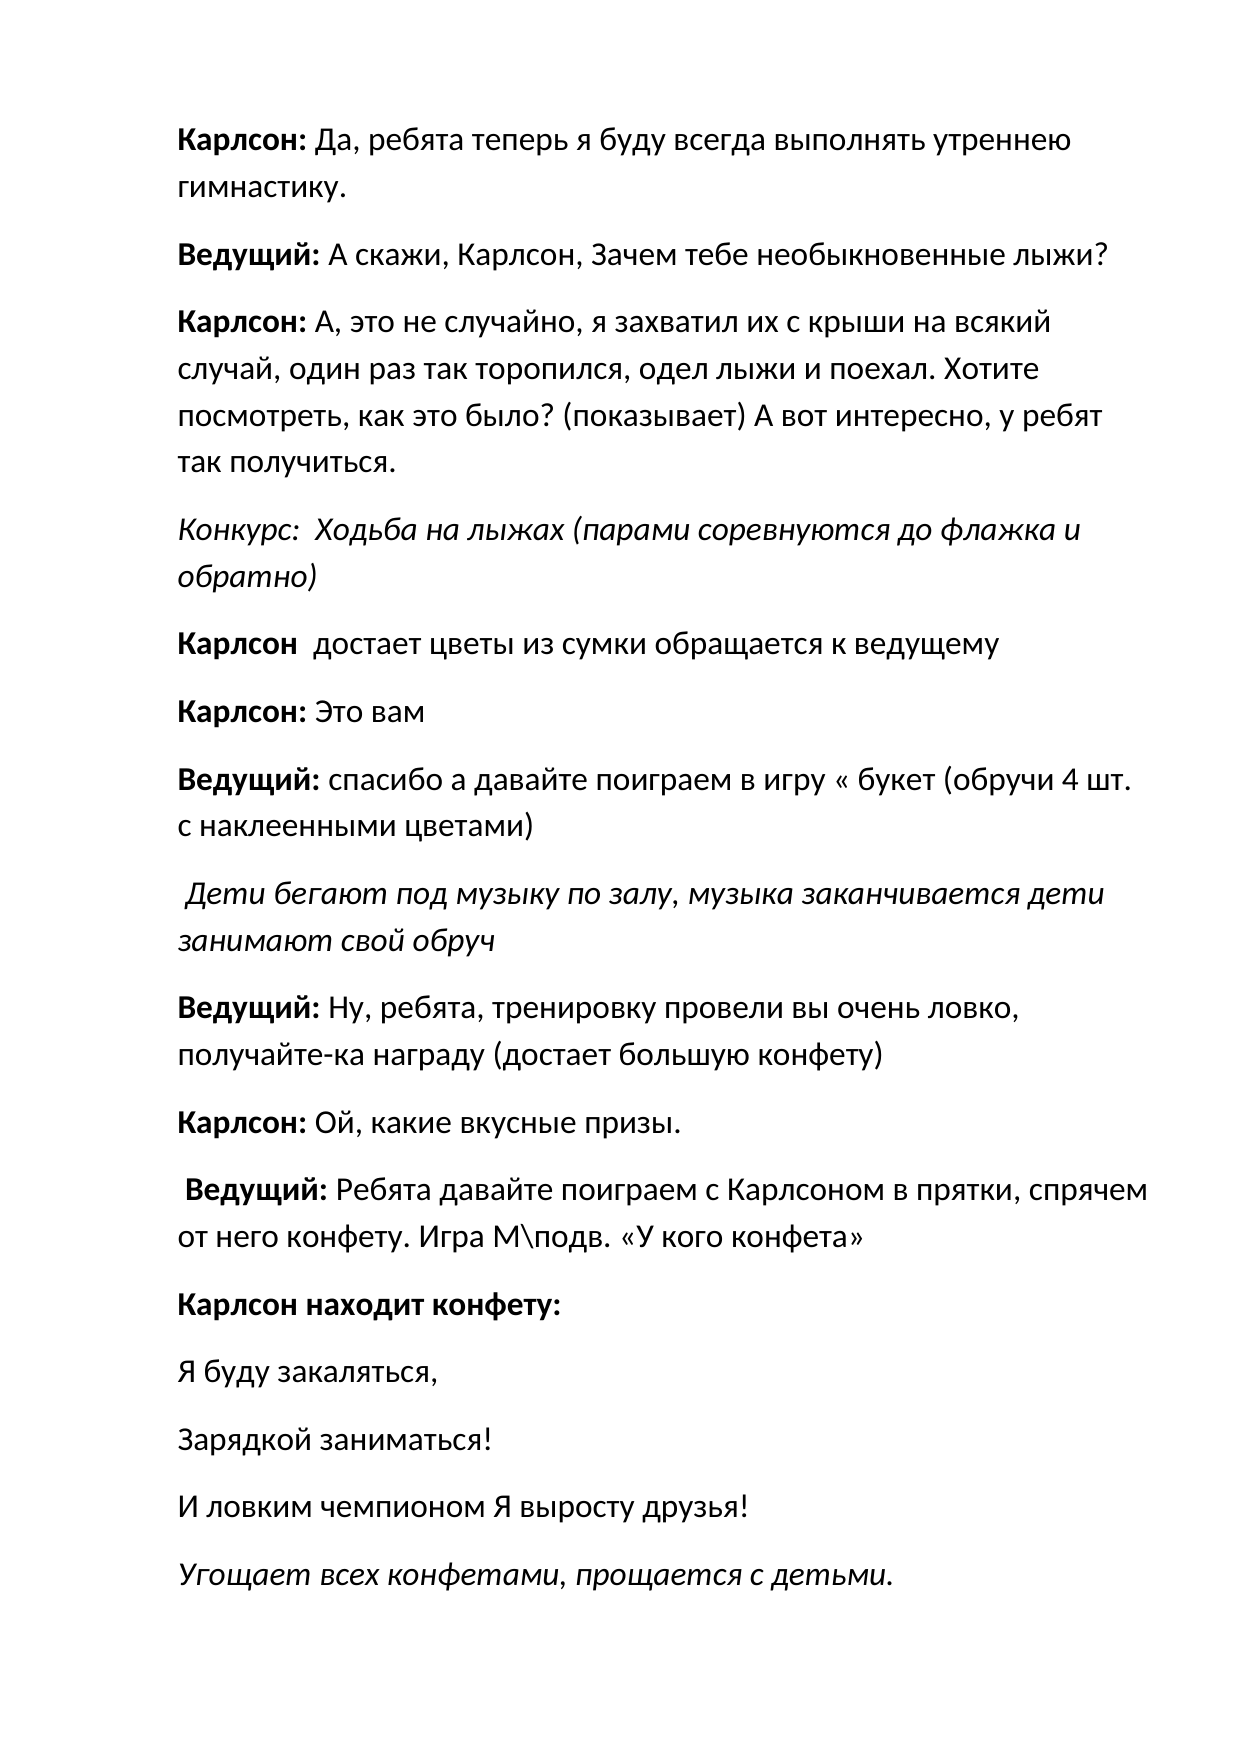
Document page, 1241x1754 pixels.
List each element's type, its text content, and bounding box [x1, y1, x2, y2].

text Зарядкой заниматься! [177, 1418, 1152, 1459]
text Конкурс: Ходьба на лыжах (парами соревнуются до флажка и обратно) [177, 508, 1152, 596]
text Ведущий: спасибо а давайте поиграем в игру « букет (обручи 4 шт. с наклеенными цветами) [177, 758, 1152, 845]
text Карлсон: А, это не случайно, я захватил их с крыши на всякий случай, один раз так торопился, одел лыжи и поехал. Хотите посмотреть, как это было? (показывает) А вот интересно, у ребят так получиться. [177, 300, 1152, 481]
text Карлсон находит конфету: [177, 1283, 1152, 1323]
text Угощает всех конфетами, прощается с детьми. [177, 1553, 1152, 1594]
text Дети бегают под музыку по залу, музыка заканчивается дети занимают свой обруч [177, 872, 1152, 959]
text Карлсон: Да, ребята теперь я буду всегда выполнять утреннею гимнастику. [177, 118, 1152, 206]
text Ведущий: Ребята давайте поиграем с Карлсоном в прятки, спрячем от него конфету. Игра М\подв. «У кого конфета» [177, 1168, 1152, 1256]
text Карлсон: Ой, какие вкусные призы. [177, 1101, 1152, 1141]
text Ведущий: А скажи, Карлсон, Зачем тебе необыкновенные лыжи? [177, 232, 1152, 273]
text Ведущий: Ну, ребята, тренировку провели вы очень ловко, получайте-ка награду (достает большую конфету) [177, 986, 1152, 1074]
text Карлсон достает цветы из сумки обращается к ведущему [177, 622, 1152, 663]
text И ловким чемпионом Я выросту друзья! [177, 1486, 1152, 1526]
text Карлсон: Это вам [177, 690, 1152, 731]
text Я буду закаляться, [177, 1350, 1152, 1391]
